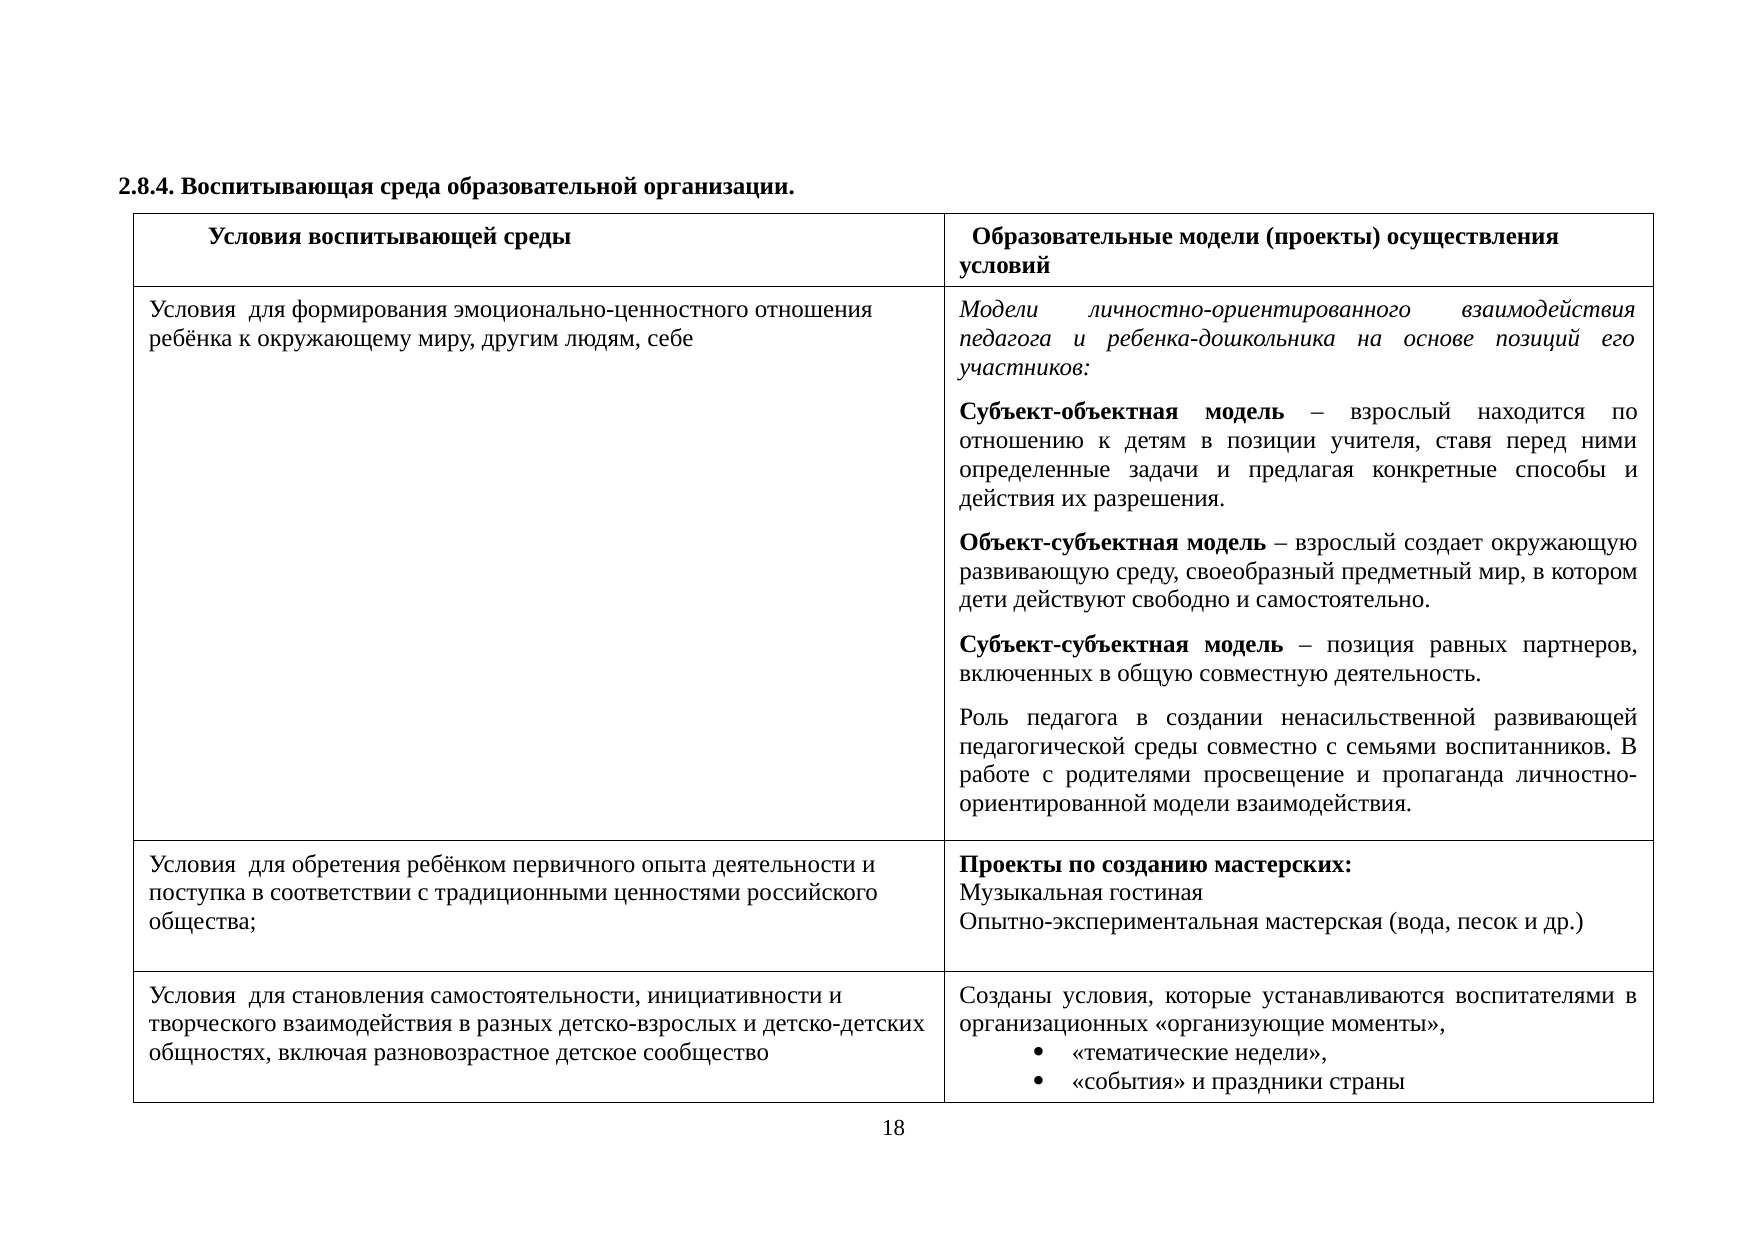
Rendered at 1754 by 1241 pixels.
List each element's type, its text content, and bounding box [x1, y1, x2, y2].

table_header Образовательные модели (проекты) осуществления условий [945, 214, 1653, 286]
table_cell Условия для формирования эмоционально-ценностного отношения ребёнка к окружающему миру, другим людям, себе [134, 287, 944, 840]
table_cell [134, 972, 944, 1102]
table_cell Модели личностно-ориентированного взаимодействия педагога и ребенка-дошкольника на основе позиций его участников: Субъект-объектная модель – взрослый находится по отношению к детям в позиции учителя, ставя перед ними определенные задачи и предлагая конкретные способы и действия их разрешения. Объект-субъектная модель – взрослый создает окружающую развивающую среду, своеобразный предметный мир, в котором дети действуют свободно и самостоятельно. Субъект-субъектная модель – позиция равных партнеров, включенных в общую совместную деятельность. Роль педагога в создании ненасильственной развивающей педагогической среды совместно с семьями воспитанников. В работе с родителями просвещение и пропаганда личностно-ориентированной модели взаимодействия. [945, 287, 1653, 840]
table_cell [945, 972, 1653, 1102]
table_header Условия воспитывающей среды [134, 214, 944, 286]
text 2.8.4. Воспитывающая среда образовательной организации. [118, 171, 1668, 200]
table_cell Условия для обретения ребёнком первичного опыта деятельности и поступка в соответствии с традиционными ценностями российского общества; [134, 841, 944, 971]
table_cell Проекты по созданию мастерских: Музыкальная гостиная Опытно-экспериментальная мастерская (вода, песок и др.) [945, 841, 1653, 971]
